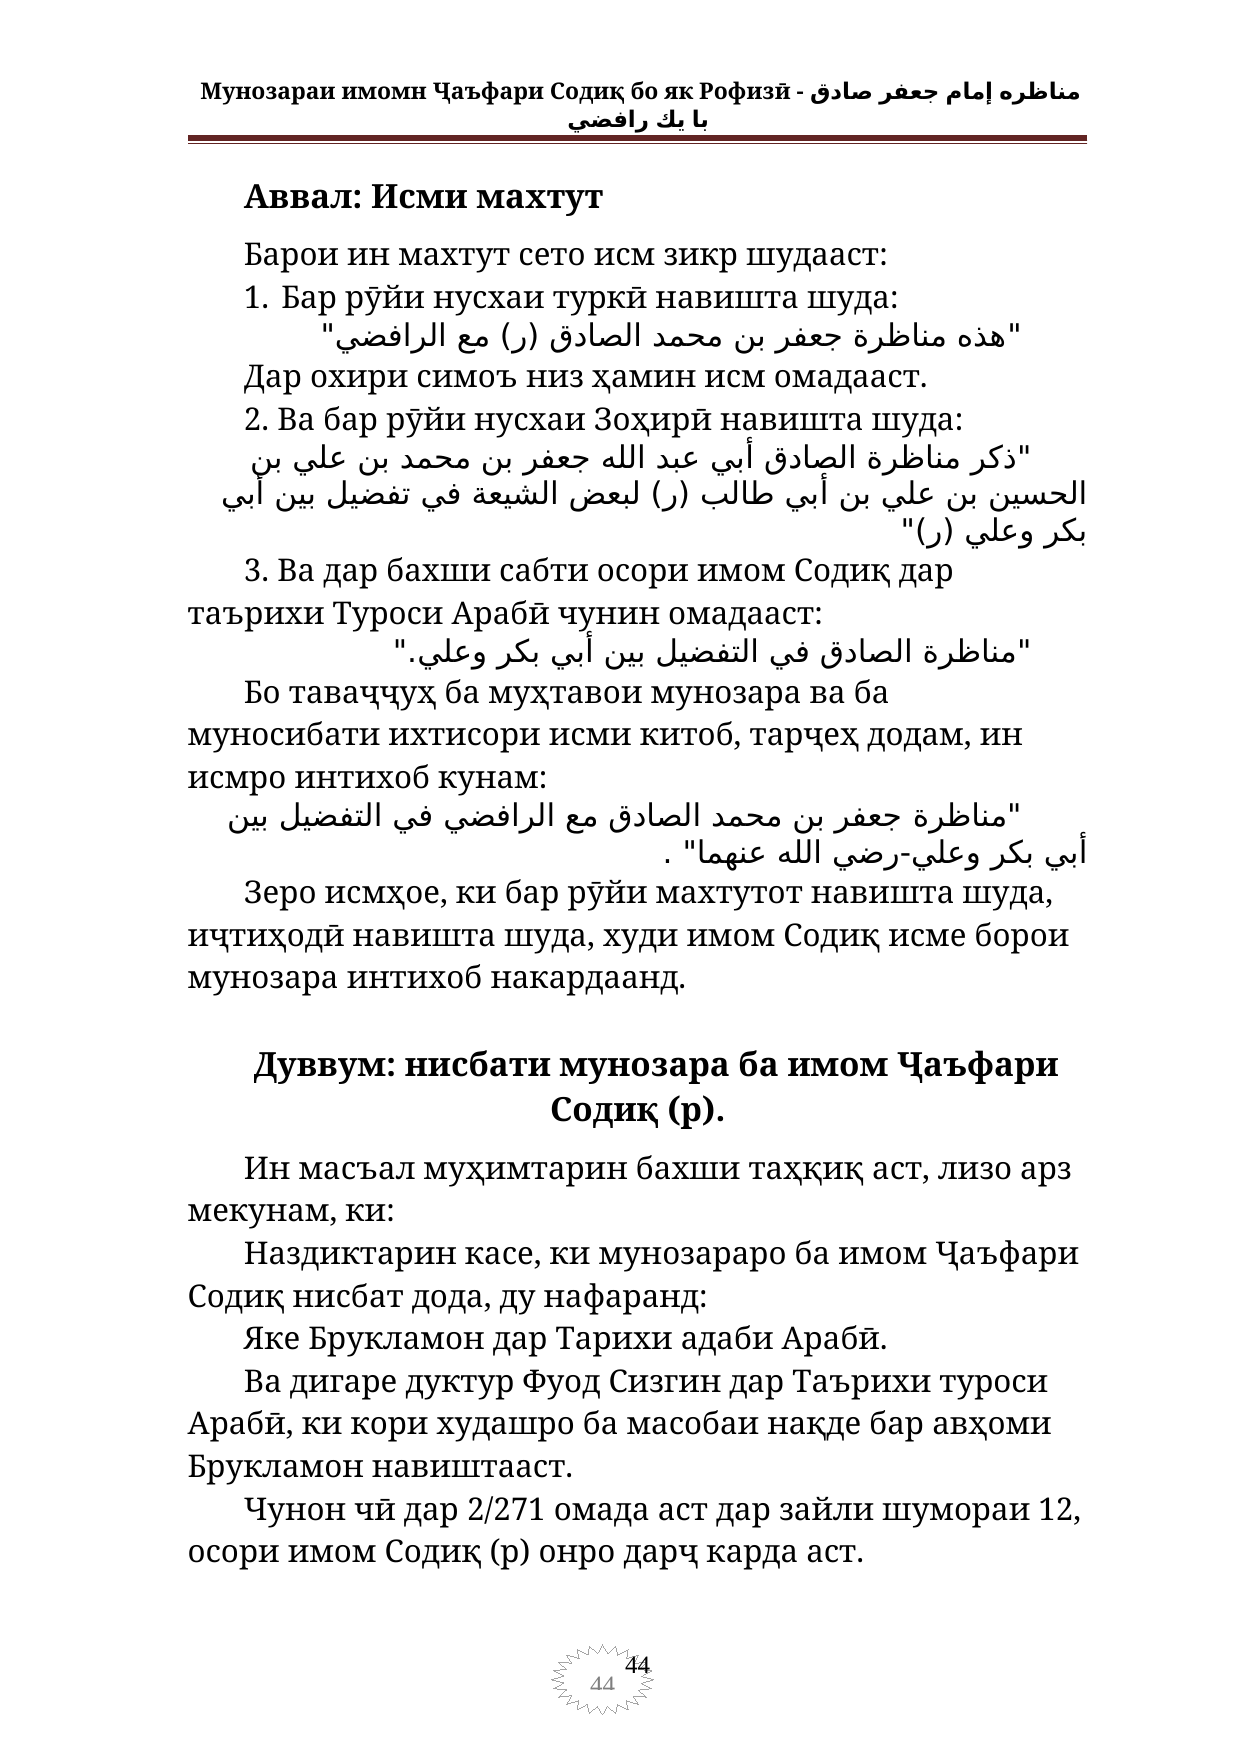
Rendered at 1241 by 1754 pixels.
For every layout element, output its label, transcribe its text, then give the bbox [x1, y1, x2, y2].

text Чунон чӣ дар 2/271 омада аст дар зайли шумораи 12, осори имом Содиқ (р) онро дарҷ карда аст. [187, 1487, 1087, 1572]
text Дар охири симоъ низ ҳамин исм омадааст. [187, 354, 1087, 397]
text Дуввум: нисбати мунозара ба имом Ҷаъфари Содиқ (р). [187, 1041, 1087, 1132]
text Ва дигаре дуктур Фуод Сизгин дар Таърихи туроси Арабӣ, ки кори худашро ба масобаи нақде бар авҳоми Брукламон навиштааст. [187, 1359, 1087, 1487]
text Наздиктарин касе, ки мунозараро ба имом Ҷаъфари Содиқ нисбат дода, ду нафаранд: [187, 1231, 1087, 1316]
text Аввал: Исми махтут [187, 173, 1087, 218]
list Бар рӯйи нусхаи туркӣ навишта шуда: [244, 275, 1087, 318]
text Ин масъал муҳимтарин бахши таҳқиқ аст, лизо арз мекунам, ки: [187, 1146, 1087, 1231]
text "مناظرة جعفر بن محمد الصادق مع الرافضي في التفضيل بين أبي بكر وعلي-رضي الله عنهما" . [187, 798, 1087, 870]
text 2. Ва бар рӯйи нусхаи Зоҳирӣ навишта шуда: [187, 397, 1087, 439]
text Барои ин махтут сето исм зикр шудааст: [187, 232, 1087, 275]
text Зеро исмҳое, ки бар рӯйи махтутот навишта шуда, иҷтиҳодӣ навишта шуда, худи имом Содиқ исме борои мунозара интихоб накардаанд. [187, 870, 1087, 998]
text Бо таваҷҷуҳ ба муҳтавои мунозара ва ба муносибати ихтисори исми китоб, тарҷеҳ додам, ин исмро интихоб кунам: [187, 670, 1087, 798]
text Яке Брукламон дар Тарихи адаби Арабӣ. [187, 1316, 1087, 1359]
text "هذه مناظرة جعفر بن محمد الصادق (ر) مع الرافضي" [187, 318, 1087, 354]
text 3. Ва дар бахши сабти осори имом Содиқ дар таърихи Туроси Арабӣ чунин омадааст: [187, 548, 1087, 633]
text "مناظرة الصادق في التفضيل بين أبي بكر وعلي." [187, 633, 1087, 670]
text "ذكر مناظرة الصادق أبي عبد الله جعفر بن محمد بن علي بن الحسين بن علي بن أبي طالب (ر) لبعض الشيعة في تفضيل بين أبي بكر وعلي (ر)" [187, 439, 1087, 548]
